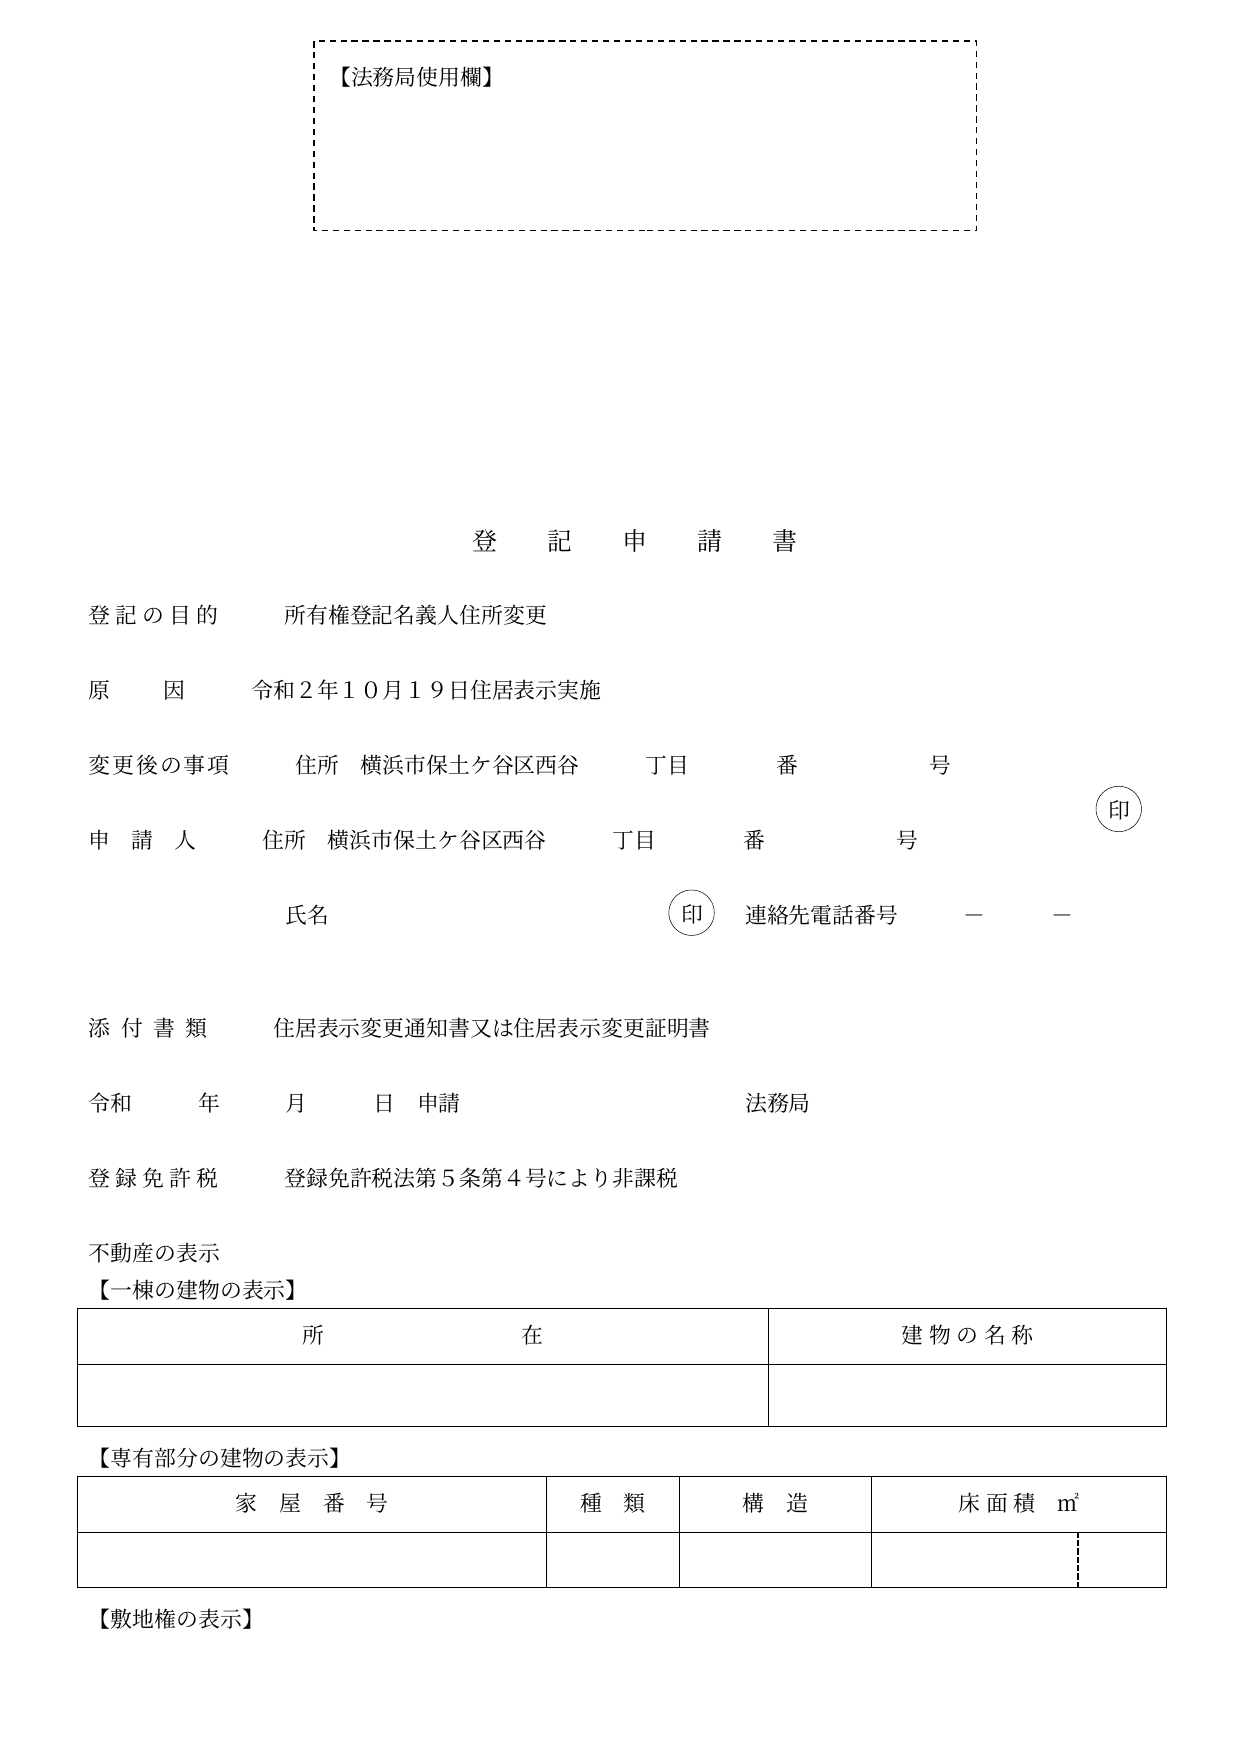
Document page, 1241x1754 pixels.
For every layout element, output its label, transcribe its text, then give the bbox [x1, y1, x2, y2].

table_cell [547, 1533, 679, 1587]
table_header 構 造 [680, 1477, 871, 1532]
text 原因 令和２年１０月１９日住居表示実施 [89, 671, 1181, 708]
text 【敷地権の表示】 [89, 1599, 1181, 1637]
text 不動産の表示 [89, 1233, 1181, 1271]
text 登記の目的 所有権登記名義人住所変更 [89, 596, 1181, 633]
table_header 建 物 の 名 称 [769, 1309, 1166, 1364]
table_header 床 面 積 ㎡ [872, 1477, 1166, 1532]
table_cell [78, 1365, 768, 1426]
table_cell [680, 1533, 871, 1587]
text 氏名 連絡先電話番号 － － [89, 896, 679, 933]
text 令和 年 月 日 申請 法務局 [89, 1083, 1181, 1121]
text 【一棟の建物の表示】 [89, 1271, 1181, 1308]
text 添付書類 住居表示変更通知書又は住居表示変更証明書 [89, 1008, 1181, 1046]
table_cell [78, 1533, 546, 1587]
table_header 種 類 [547, 1477, 679, 1532]
table_header 所 在 [78, 1309, 768, 1364]
table_header 家 屋 番 号 [78, 1477, 546, 1532]
text 氏名 連絡先電話番号 － － [704, 896, 1181, 933]
text 申請人 住所 横浜市保土ケ谷区西谷 丁目 番 号 [89, 821, 1181, 858]
text 登録免許税 登録免許税法第５条第４号により非課税 [89, 1158, 1181, 1196]
table_cell [1078, 1533, 1166, 1587]
table_cell [872, 1533, 1078, 1587]
text 【専有部分の建物の表示】 [89, 1438, 1181, 1476]
text 登 記 申 請 書 [89, 521, 1181, 558]
table_cell [769, 1365, 1166, 1426]
text 変更後の事項 住所 横浜市保土ケ谷区西谷 丁目 番 号 [89, 746, 1181, 783]
